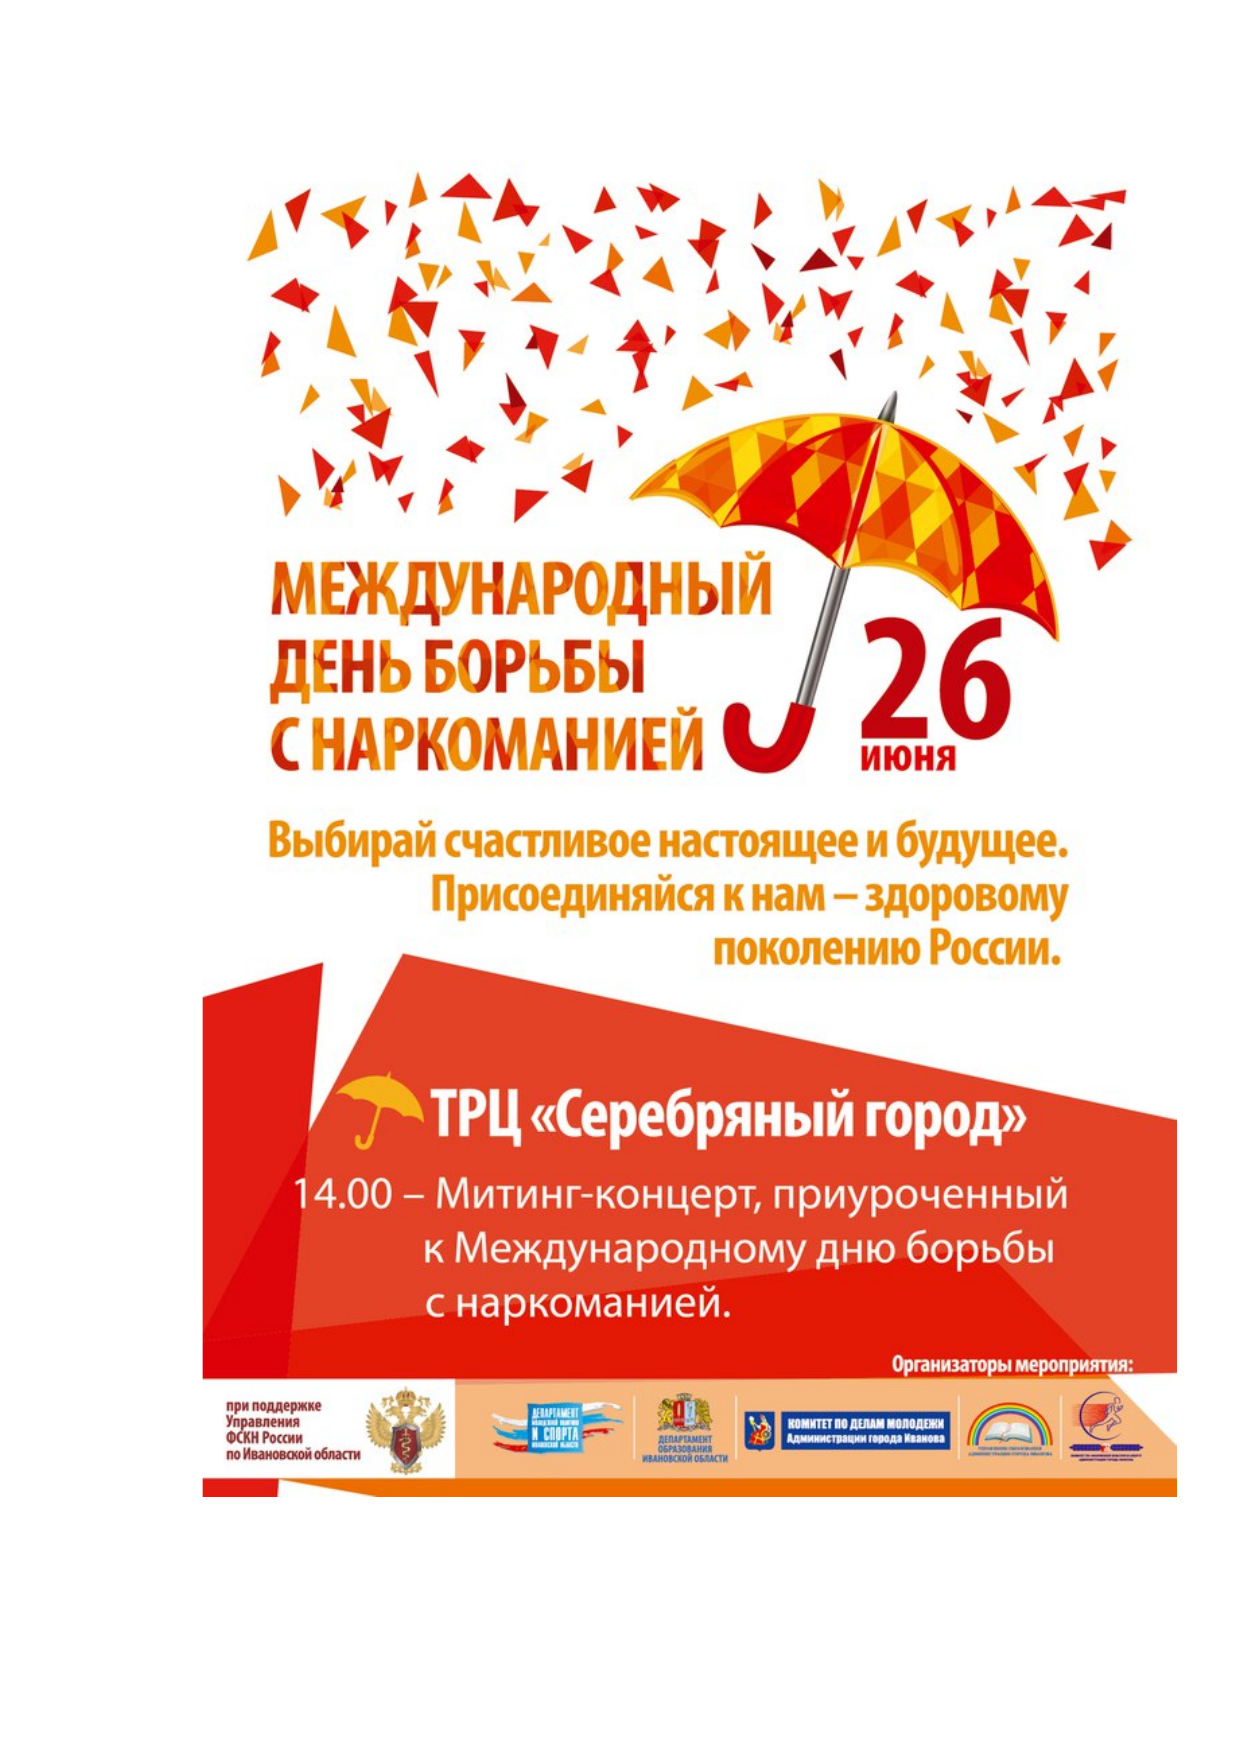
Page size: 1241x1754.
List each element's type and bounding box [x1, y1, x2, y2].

picture [202, 118, 1177, 1497]
